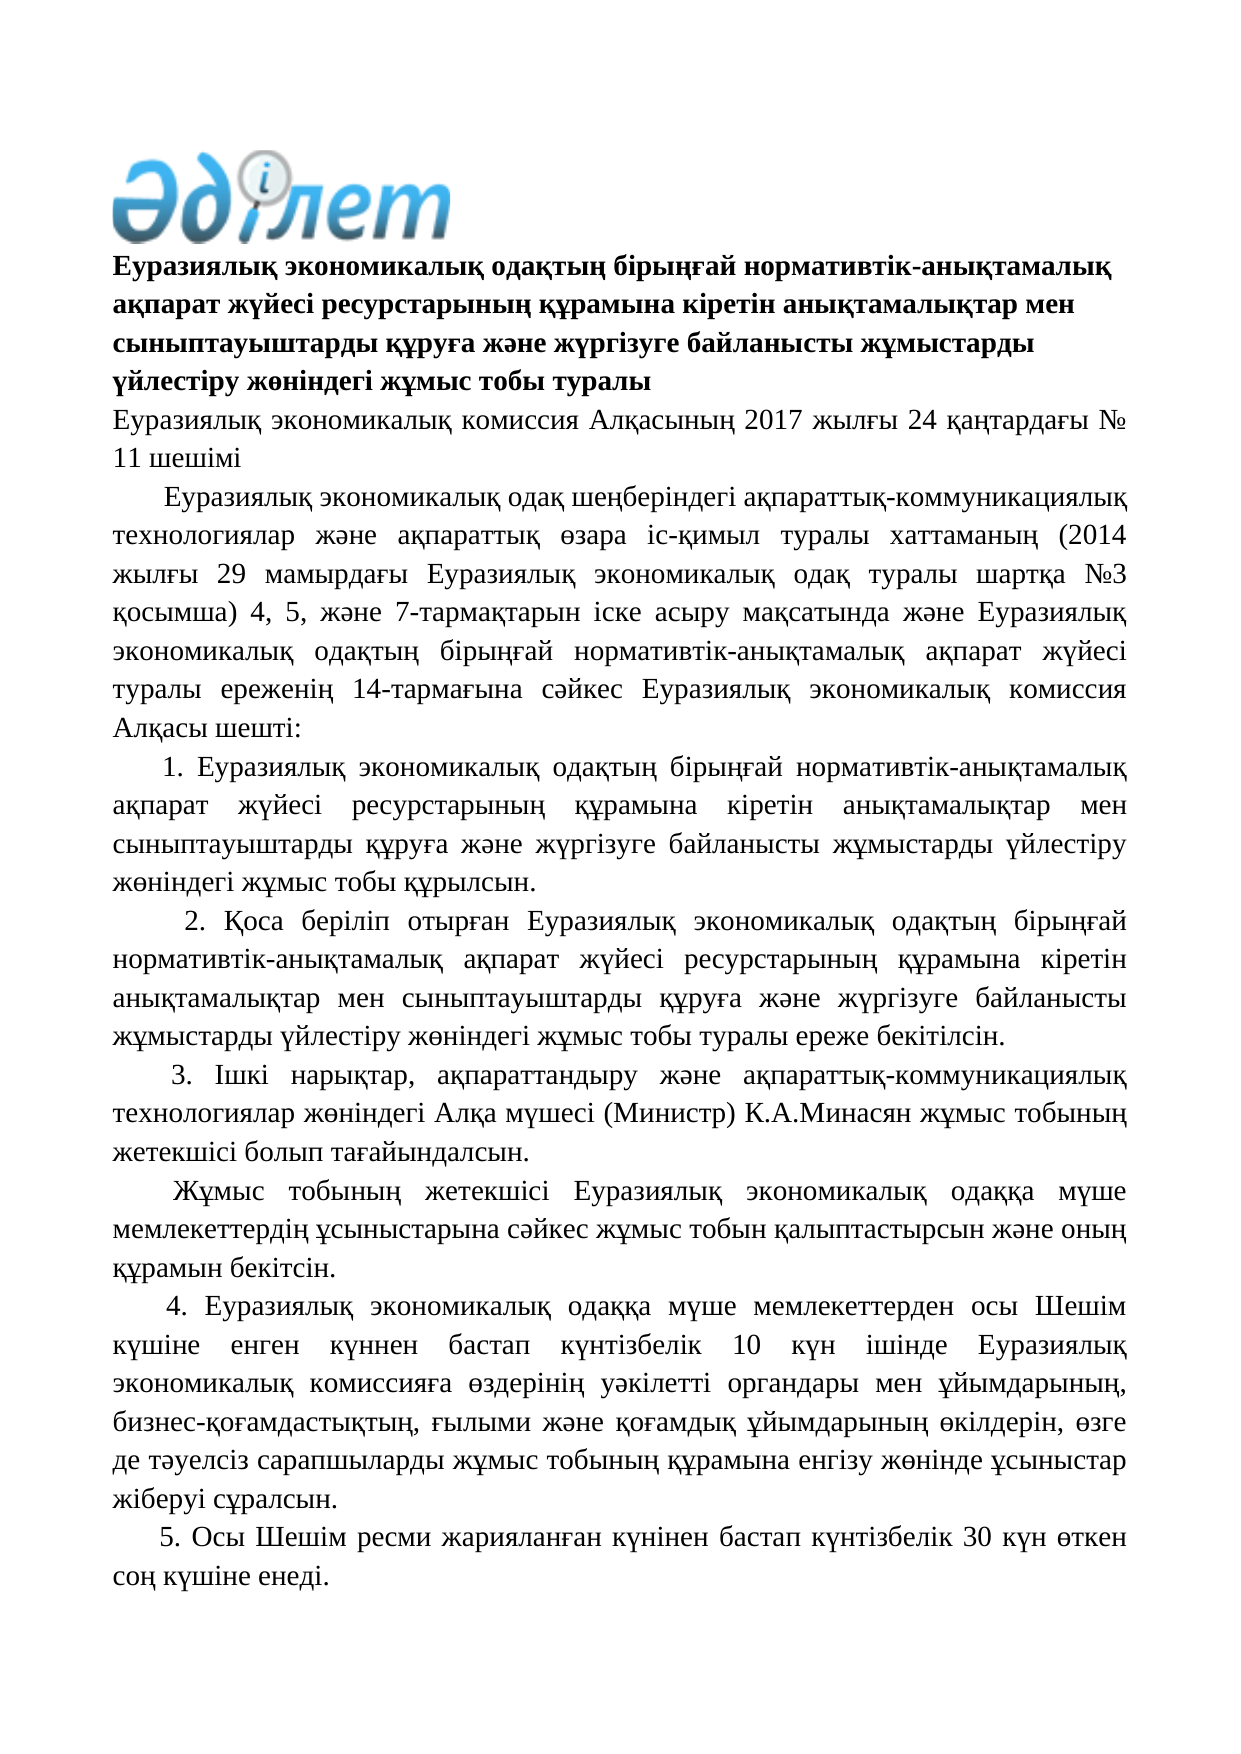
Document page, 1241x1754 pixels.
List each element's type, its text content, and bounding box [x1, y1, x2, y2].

picture [112, 150, 451, 244]
text Еуразиялық экономикалық одақ шеңберіндегі ақпараттық-коммуникациялық технологиялар және ақпараттық өзара іс-қимыл туралы хаттаманың (2014 жылғы 29 мамырдағы Еуразиялық экономикалық одақ туралы шартқа №3 қосымша) 4, 5, және 7-тармақтарын іске асыру мақсатында және Еуразиялық экономикалық одақтың бірыңғай нормативтік-анықтамалық ақпарат жүйесі туралы ереженің 14-тармағына сәйкес Еуразиялық экономикалық комиссия Алқасы шешті: [112, 479, 1128, 744]
text 1. Еуразиялық экономикалық одақтың бірыңғай нормативтік-анықтамалық ақпарат жүйесі ресурстарының құрамына кіретін анықтамалықтар мен сыныптауыштарды құруға және жүргізуге байланысты жұмыстарды үйлестіру жөніндегі жұмыс тобы құрылсын. [112, 749, 1128, 898]
text 4. Еуразиялық экономикалық одаққа мүше мемлекеттерден осы Шешім күшіне енген күннен бастап күнтізбелік 10 күн ішінде Еуразиялық экономикалық комиссияға өздерінің уәкілетті органдары мен ұйымдарының, бизнес-қоғамдастықтың, ғылыми және қоғамдық ұйымдарының өкілдерін, өзге де тәуелсіз сарапшыларды жұмыс тобының құрамына енгізу жөнінде ұсыныстар жіберуі сұралсын. [112, 1288, 1128, 1514]
text Еуразиялық экономикалық комиссия Алқасының 2017 жылғы 24 қаңтардағы № 11 шешімі [112, 402, 1128, 474]
text 2. Қоса беріліп отырған Еуразиялық экономикалық одақтың бірыңғай нормативтік-анықтамалық ақпарат жүйесі ресурстарының құрамына кіретін анықтамалықтар мен сыныптауыштарды құруға және жүргізуге байланысты жұмыстарды үйлестіру жөніндегі жұмыс тобы туралы ереже бекітілсін. [112, 903, 1128, 1052]
text Еуразиялық экономикалық одақтың бірыңғай нормативтік-анықтамалық ақпарат жүйесі ресурстарының құрамына кіретін анықтамалықтар мен сыныптауыштарды құруға және жүргізуге байланысты жұмыстарды үйлестіру жөніндегі жұмыс тобы туралы [112, 248, 1128, 397]
text 3. Ішкі нарықтар, ақпараттандыру және ақпараттық-коммуникациялық технологиялар жөніндегі Алқа мүшесі (Министр) К.А.Минасян жұмыс тобының жетекшісі болып тағайындалсын. [112, 1057, 1128, 1168]
text Жұмыс тобының жетекшісі Еуразиялық экономикалық одаққа мүше мемлекеттердің ұсыныстарына сәйкес жұмыс тобын қалыптастырсын және оның құрамын бекітсін. [112, 1173, 1128, 1283]
text 5. Осы Шешім ресми жарияланған күнінен бастап күнтізбелік 30 күн өткен соң күшіне енеді. [112, 1519, 1128, 1592]
